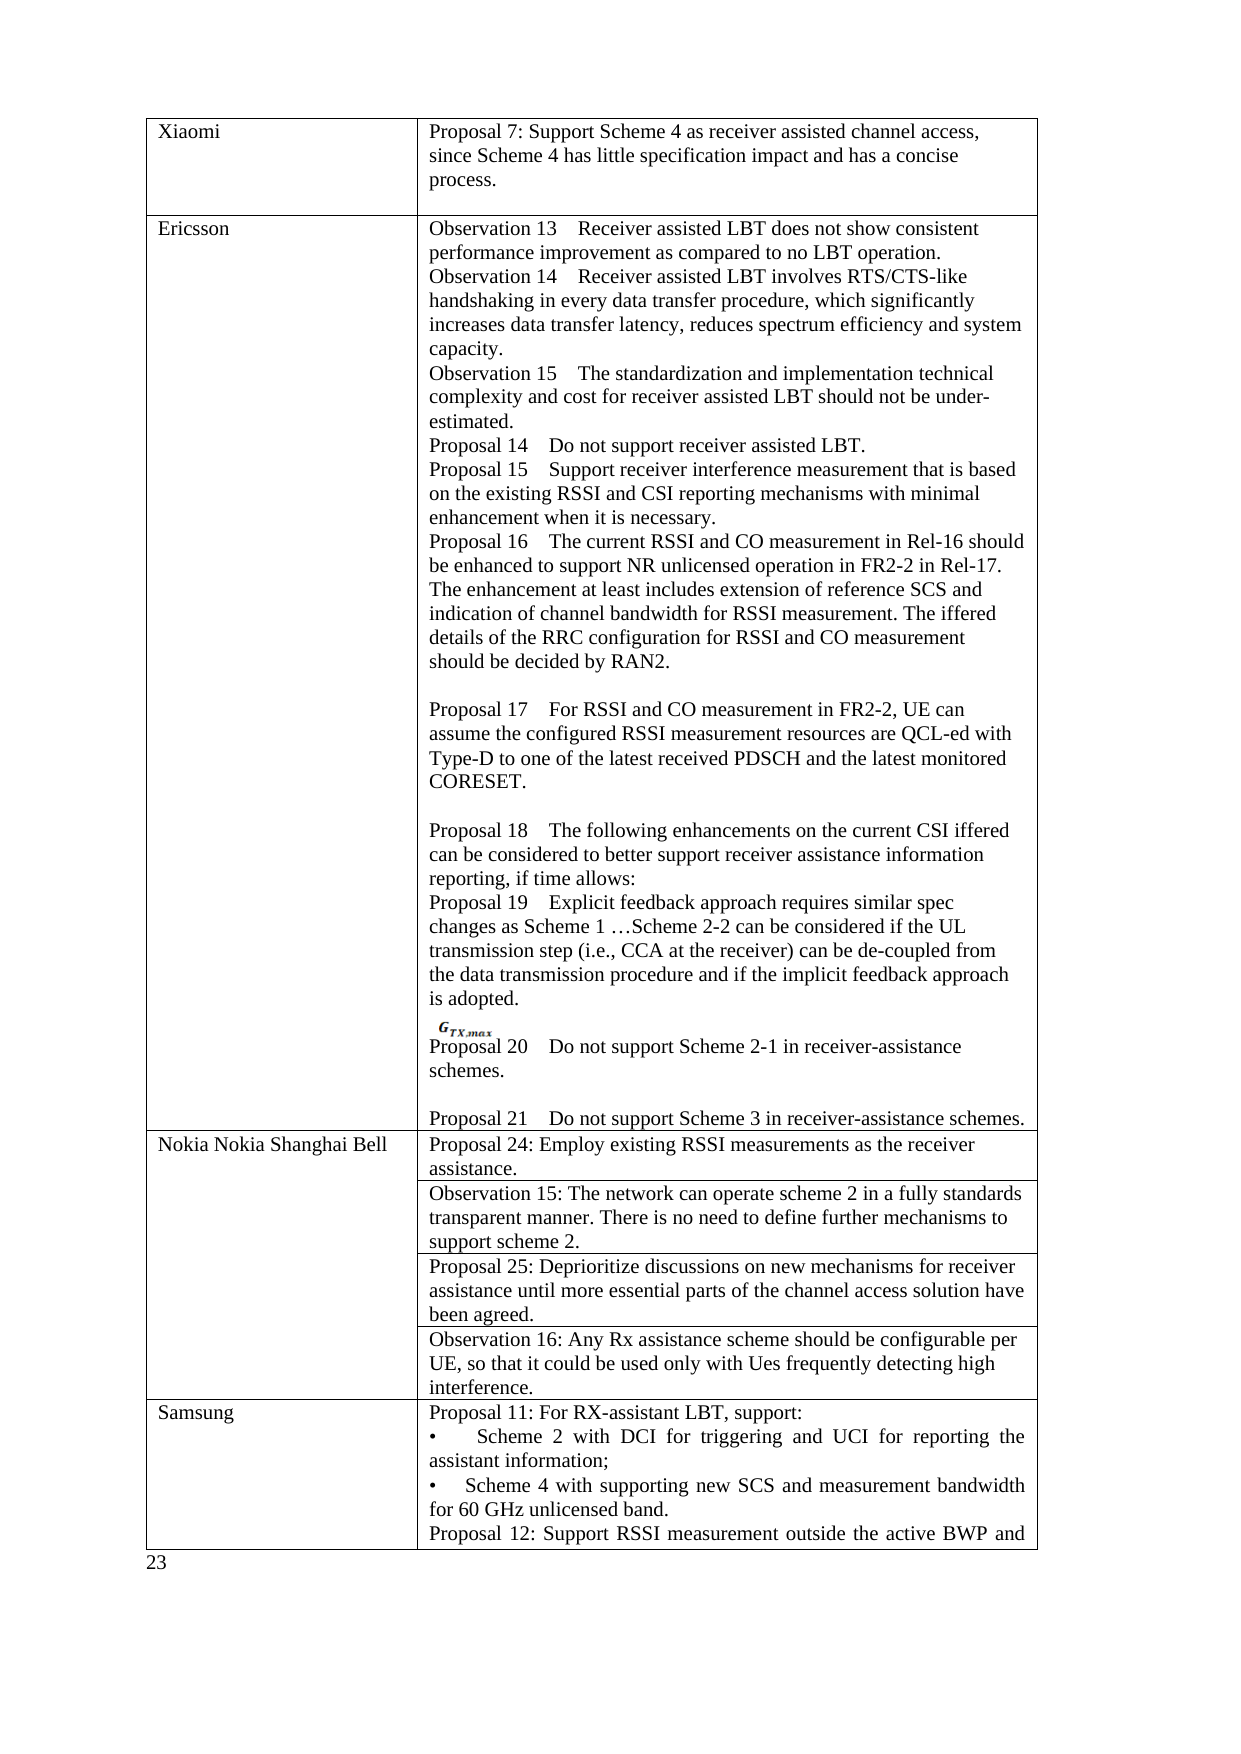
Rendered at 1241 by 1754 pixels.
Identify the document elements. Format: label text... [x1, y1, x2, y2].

table_cell Samsung [147, 1400, 417, 1549]
table_cell Observation 15: The network can operate scheme 2 in a fully standards transparent manner. There is no need to define further mechanisms to support scheme 2. [418, 1181, 1037, 1253]
table_cell Ericsson [147, 216, 417, 1130]
table_cell Proposal 25: Deprioritize discussions on new mechanisms for receiver assistance until more essential parts of the channel access solution have been agreed. [418, 1254, 1037, 1326]
table_cell Xiaomi [147, 119, 417, 215]
picture [438, 1010, 493, 1041]
table_cell Nokia Nokia Shanghai Bell [147, 1131, 417, 1399]
table_cell Observation 13 Receiver assisted LBT does not show consistent performance improvement as compared to no LBT operation. Observation 14 Receiver assisted LBT involves RTS/CTS-like handshaking in every data transfer procedure, which significantly increases data transfer latency, reduces spectrum efficiency and system capacity. Observation 15 The standardization and implementation technical complexity and cost for receiver assisted LBT should not be under-estimated. Proposal 14 Do not support receiver assisted LBT. Proposal 15 Support receiver interference measurement that is based on the existing RSSI and CSI reporting mechanisms with minimal enhancement when it is necessary. Proposal 16 The current RSSI and CO measurement in Rel-16 should be enhanced to support NR unlicensed operation in FR2-2 in Rel-17. The enhancement at least includes extension of reference SCS and indication of channel bandwidth for RSSI measurement. The iffered details of the RRC configuration for RSSI and CO measurement should be decided by RAN2. Proposal 18 The following enhancements on the current CSI iffered can be considered to better support receiver assistance information reporting, if time allows: Proposal 19 Explicit feedback approach requires similar spec changes as Scheme 1 …Scheme 2-2 can be considered if the UL transmission step (i.e., CCA at the receiver) can be de-coupled from the data transmission procedure and if the implicit feedback approach is adopted. Proposal 21 Do not support Scheme 3 in receiver-assistance schemes. [418, 216, 1037, 1130]
table_cell Observation 16: Any Rx assistance scheme should be configurable per UE, so that it could be used only with Ues frequently detecting high interference. [418, 1327, 1037, 1399]
table_cell Proposal 7: Support Scheme 4 as receiver assisted channel access, since Scheme 4 has little specification impact and has a concise process. [418, 119, 1037, 215]
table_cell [418, 1400, 1037, 1549]
table_cell Proposal 24: Employ existing RSSI measurements as the receiver assistance. [418, 1131, 1037, 1179]
